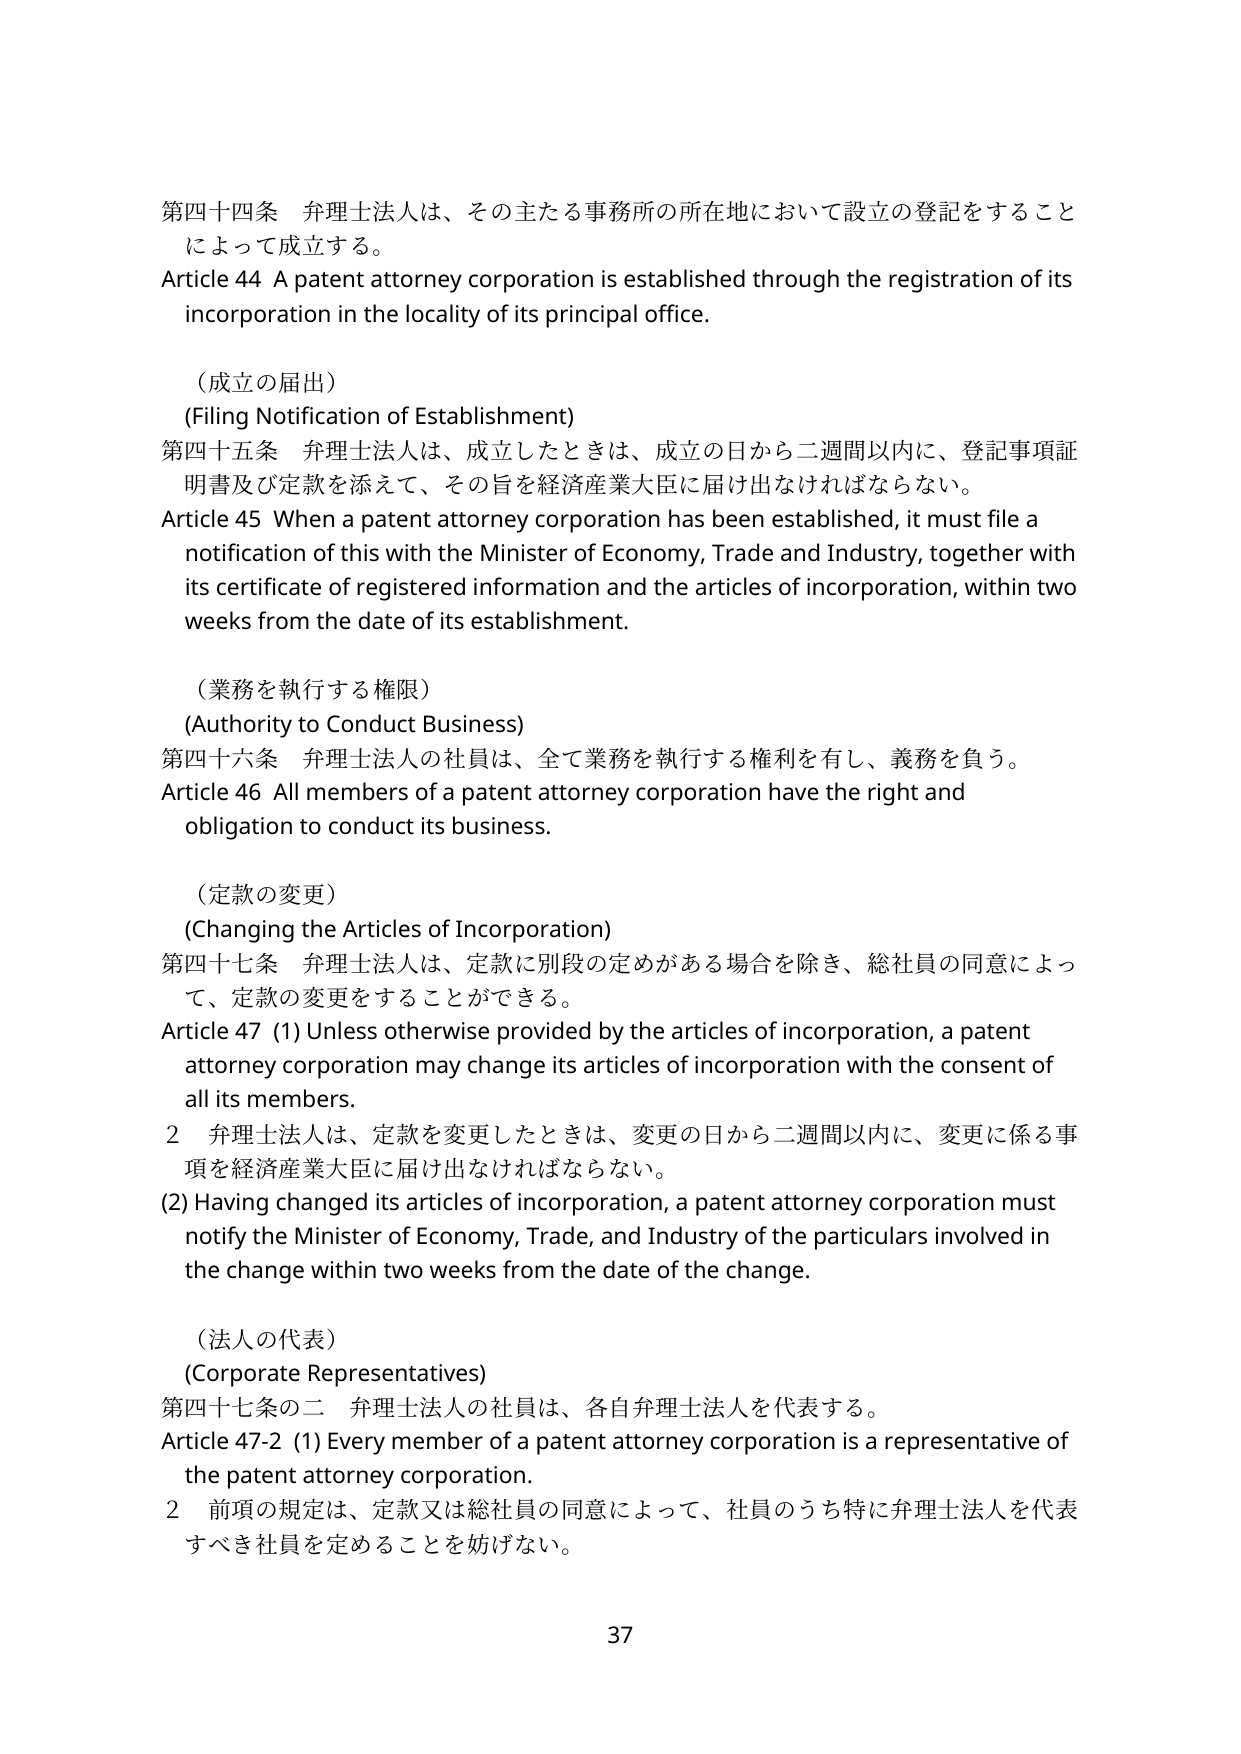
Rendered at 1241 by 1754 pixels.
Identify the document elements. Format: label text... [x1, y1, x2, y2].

text (Authority to Conduct Business) [184, 706, 1079, 740]
text 第四十七条 弁理士法人は、定款に別段の定めがある場合を除き、総社員の同意によって、定款の変更をすることができる。 [161, 945, 1079, 1014]
text （定款の変更） [184, 877, 1079, 911]
text 第四十七条の二 弁理士法人の社員は、各自弁理士法人を代表する。 [161, 1389, 1079, 1424]
text （成立の届出） [184, 364, 1079, 399]
text (2) Having changed its articles of incorporation, a patent attorney corporation must notify the Minister of Economy, Trade, and Industry of the particulars involved in the change within two weeks from the date of the change. [161, 1184, 1079, 1287]
text 第四十四条 弁理士法人は、その主たる事務所の所在地において設立の登記をすることによって成立する。 [161, 194, 1079, 262]
text （業務を執行する権限） [184, 672, 1079, 706]
text ２ 前項の規定は、定款又は総社員の同意によって、社員のうち特に弁理士法人を代表すべき社員を定めることを妨げない。 [161, 1492, 1079, 1560]
text 第四十六条 弁理士法人の社員は、全て業務を執行する権利を有し、義務を負う。 [161, 740, 1079, 774]
text Article 47 (1) Unless otherwise provided by the articles of incorporation, a patent attorney corporation may change its articles of incorporation with the consent of all its members. [161, 1014, 1079, 1116]
text (Corporate Representatives) [184, 1355, 1079, 1389]
text (Changing the Articles of Incorporation) [184, 911, 1079, 945]
text ２ 弁理士法人は、定款を変更したときは、変更の日から二週間以内に、変更に係る事項を経済産業大臣に届け出なければならない。 [161, 1116, 1079, 1184]
text Article 47-2 (1) Every member of a patent attorney corporation is a representative of the patent attorney corporation. [161, 1424, 1079, 1492]
text Article 44 A patent attorney corporation is established through the registration of its incorporation in the locality of its principal office. [161, 262, 1079, 330]
text (Filing Notification of Establishment) [184, 399, 1079, 433]
text （法人の代表） [184, 1321, 1079, 1355]
text Article 45 When a patent attorney corporation has been established, it must file a notification of this with the Minister of Economy, Trade and Industry, together with its certificate of registered information and the articles of incorporation, within two weeks from the date of its establishment. [161, 501, 1079, 638]
text Article 46 All members of a patent attorney corporation have the right and obligation to conduct its business. [161, 774, 1079, 843]
text 第四十五条 弁理士法人は、成立したときは、成立の日から二週間以内に、登記事項証明書及び定款を添えて、その旨を経済産業大臣に届け出なければならない。 [161, 433, 1079, 501]
